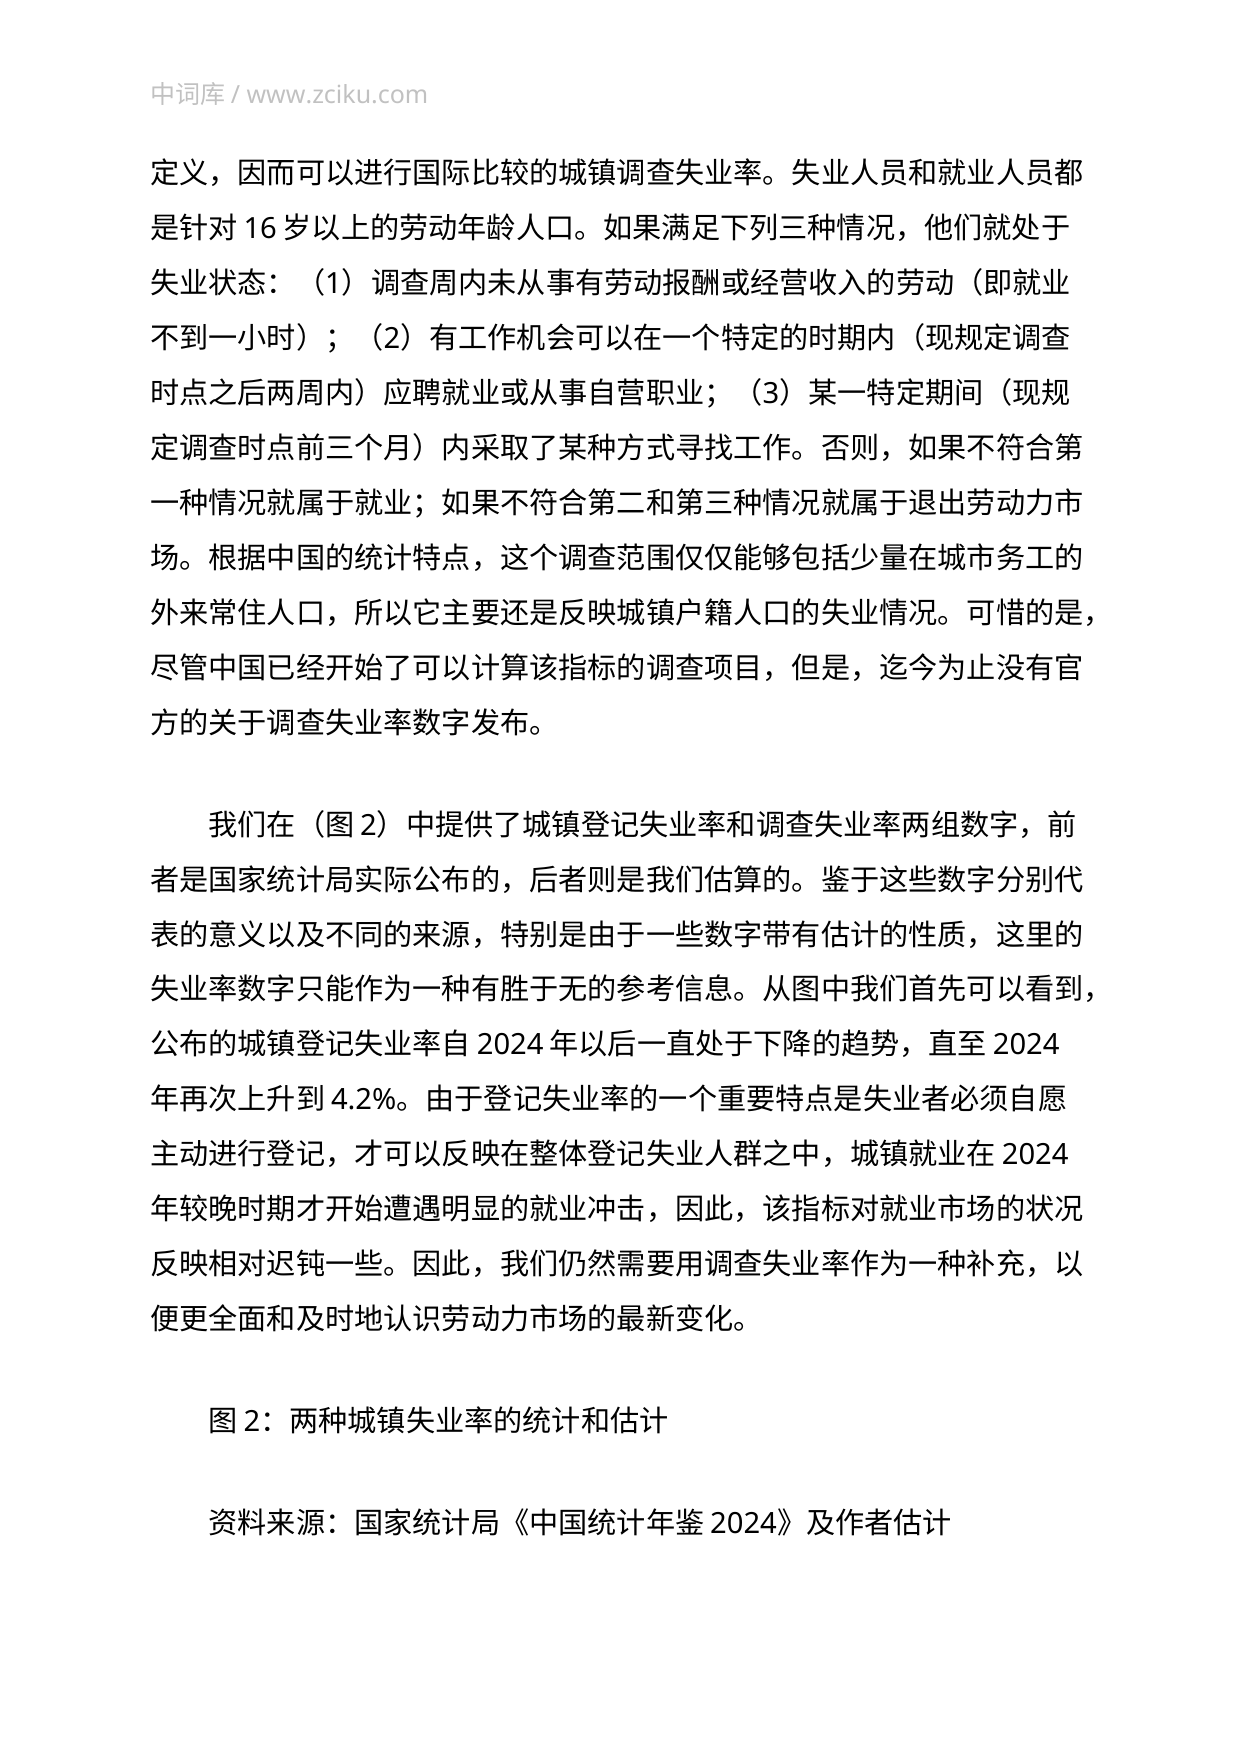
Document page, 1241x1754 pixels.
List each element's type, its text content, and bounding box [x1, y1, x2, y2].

text 图2：两种城镇失业率的统计和估计 [150, 1397, 1090, 1440]
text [150, 150, 1090, 742]
text 资料来源：国家统计局《中国统计年鉴2024》及作者估计 [150, 1499, 1090, 1542]
text 我们在（图2）中提供了城镇登记失业率和调查失业率两组数字，前者是国家统计局实际公布的，后者则是我们估算的。鉴于这些数字分别代表的意义以及不同的来源，特别是由于一些数字带有估计的性质，这里的失业率数字只能作为一种有胜于无的参考信息。从图中我们首先可以看到，公布的城镇登记失业率自2024年以后一直处于下降的趋势，直至2024年再次上升到4.2%。由于登记失业率的一个重要特点是失业者必须自愿主动进行登记，才可以反映在整体登记失业人群之中，城镇就业在2024年较晚时期才开始遭遇明显的就业冲击，因此，该指标对就业市场的状况反映相对迟钝一些。因此，我们仍然需要用调查失业率作为一种补充，以便更全面和及时地认识劳动力市场的最新变化。 [150, 801, 1090, 1338]
